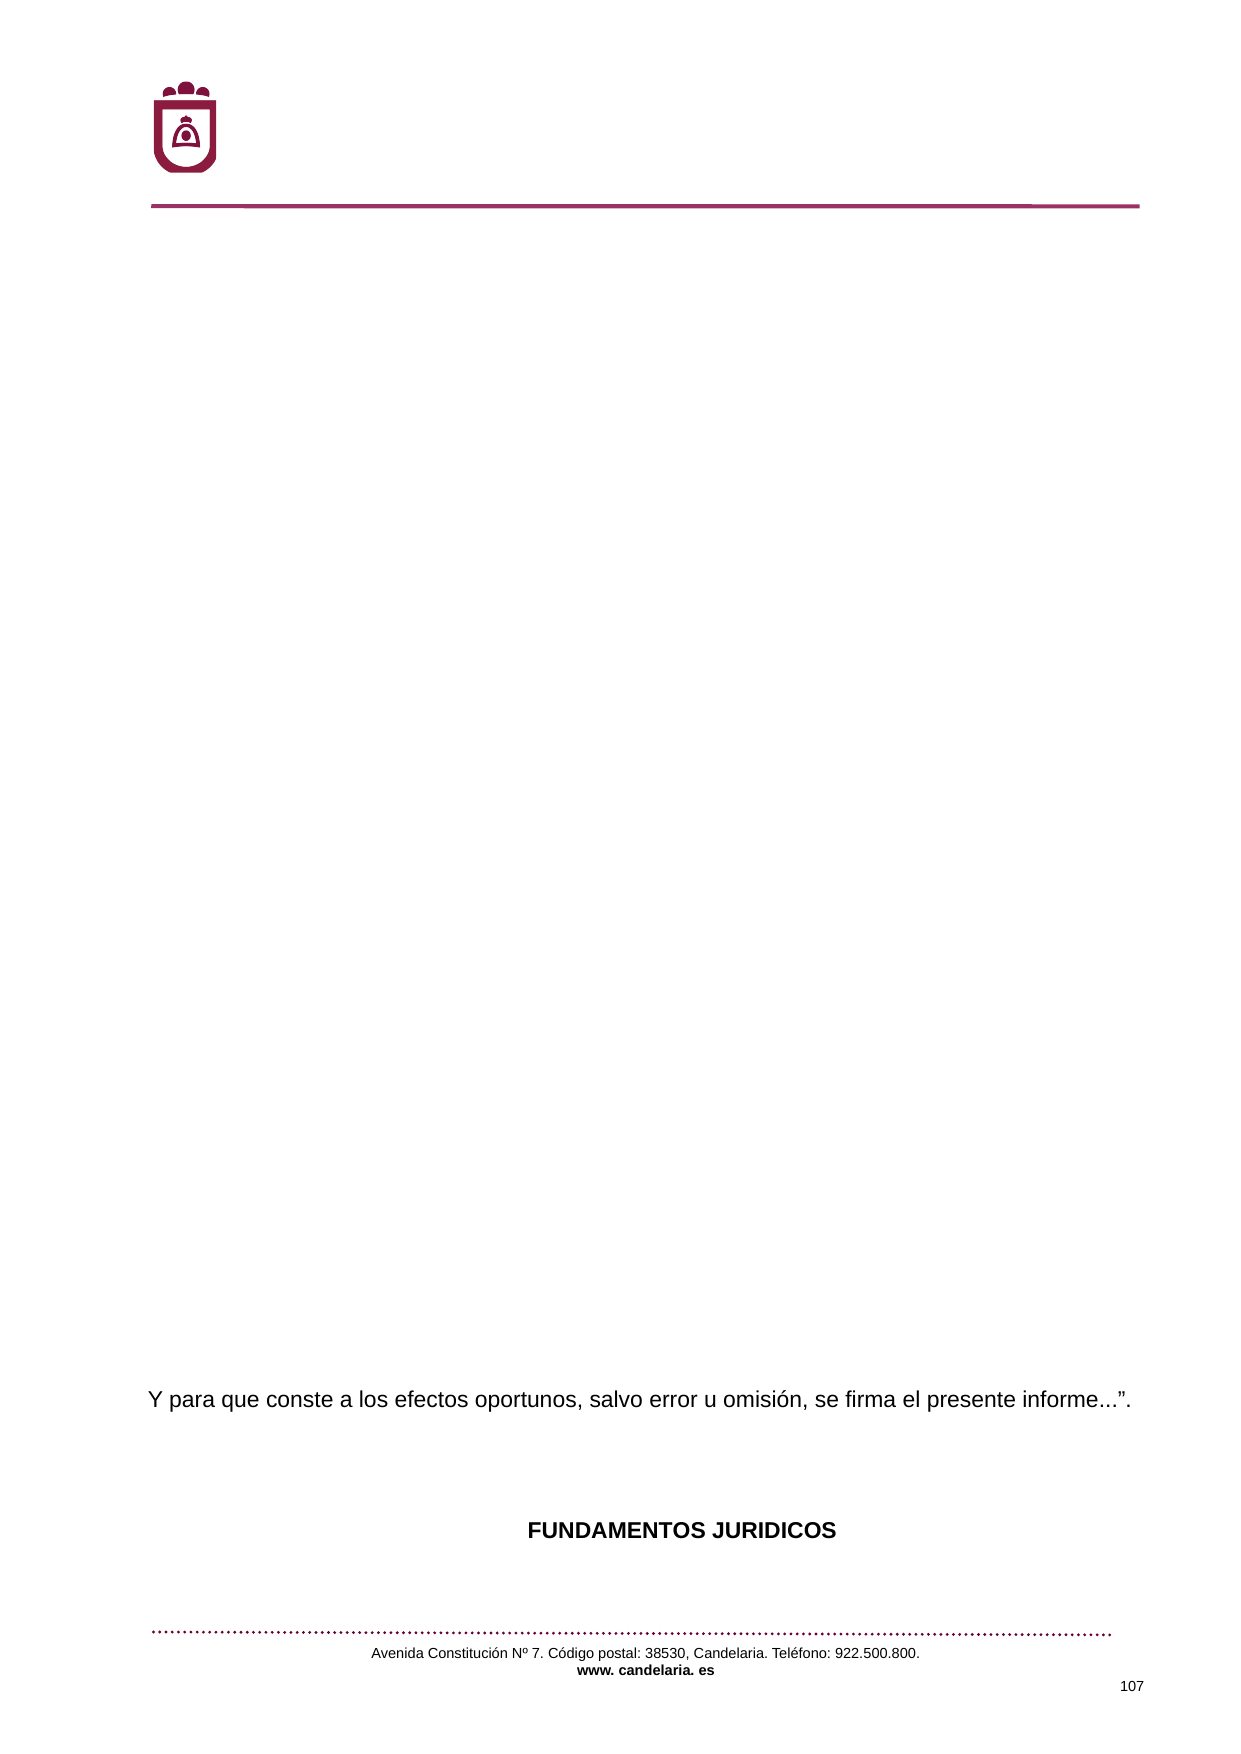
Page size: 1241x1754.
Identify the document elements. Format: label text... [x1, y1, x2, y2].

text Y para que conste a los efectos oportunos, salvo error u omisión, se firma el presente informe...”. [148, 1386, 1144, 1412]
picture [153, 81, 217, 173]
text FUNDAMENTOS JURIDICOS [148, 1517, 1144, 1544]
